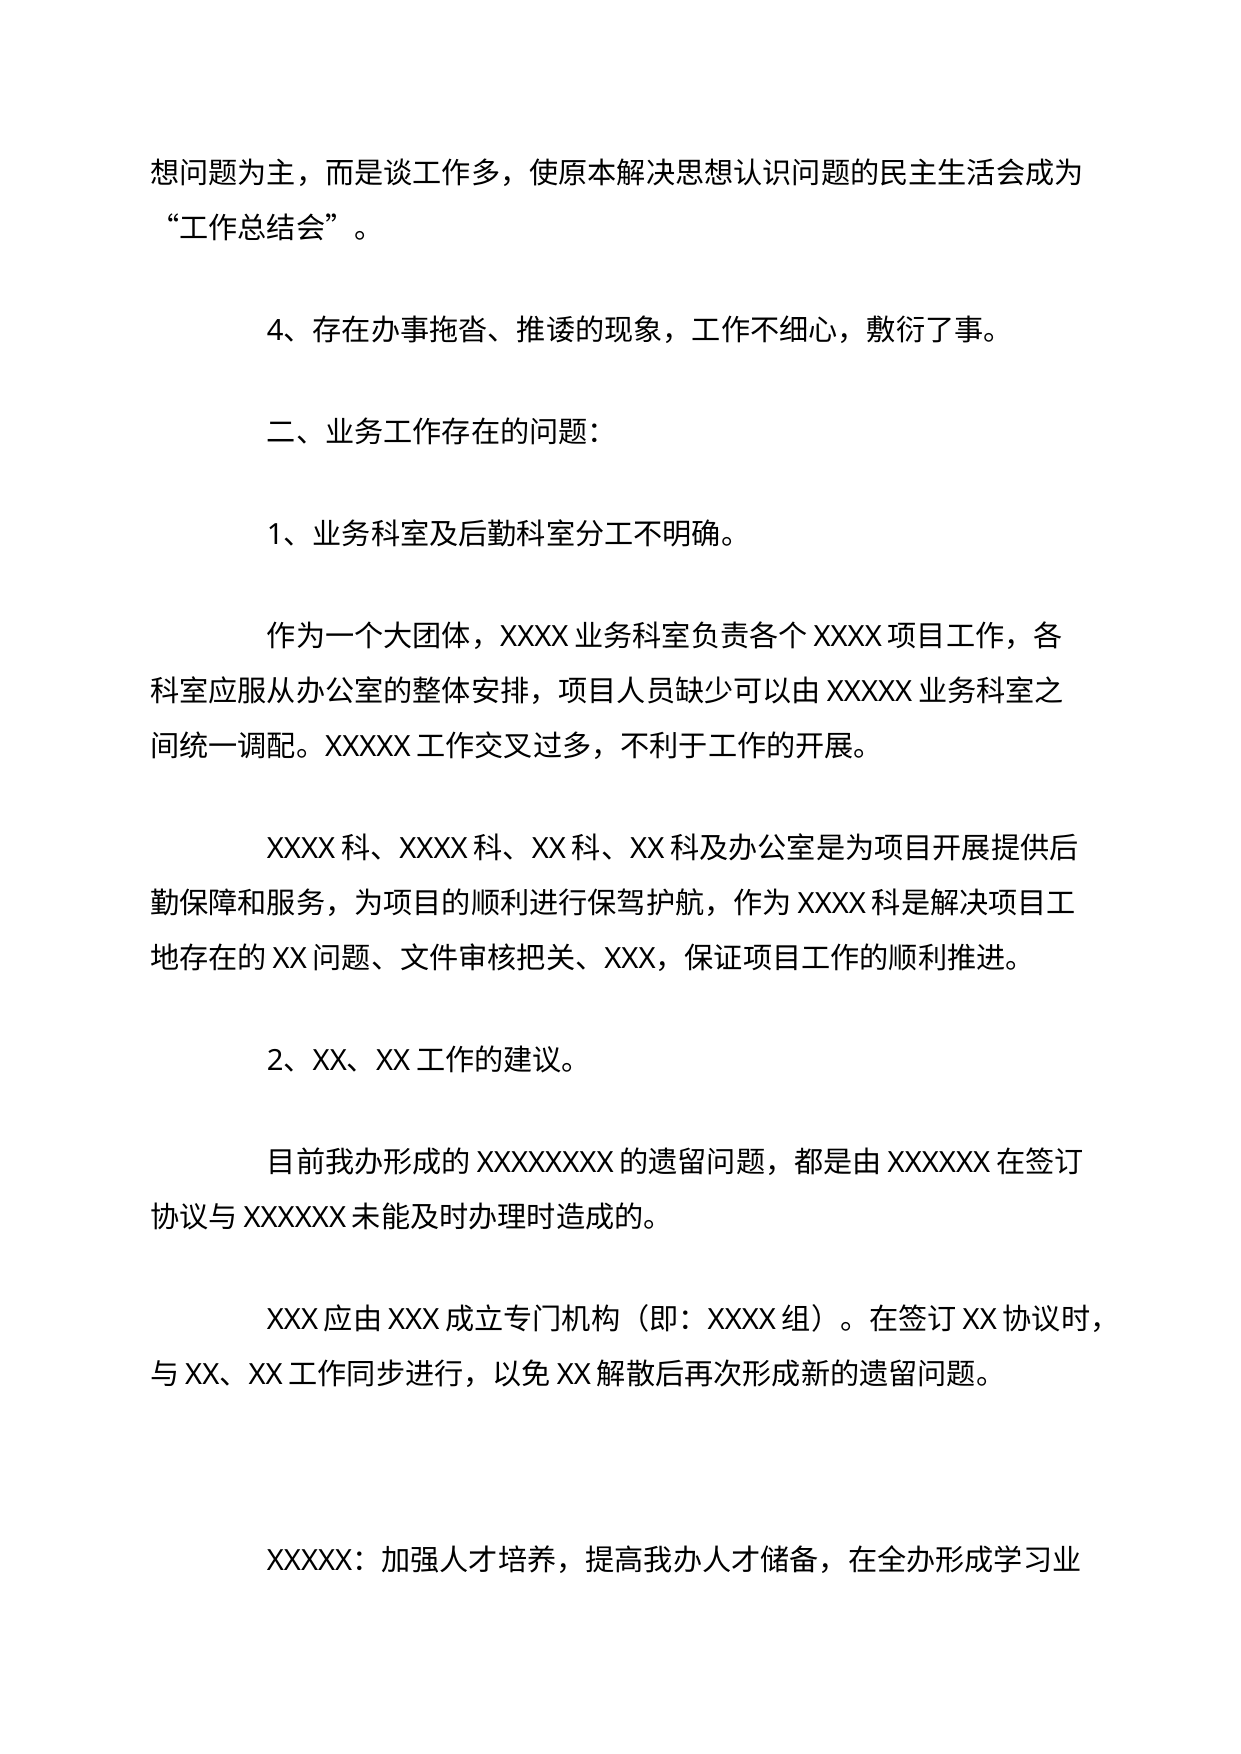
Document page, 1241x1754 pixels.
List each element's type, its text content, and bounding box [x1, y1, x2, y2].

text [150, 150, 1090, 247]
text XXX应由XXX成立专门机构（即：XXXX组）。在签订XX协议时，与XX、XX工作同步进行，以免XX解散后再次形成新的遗留问题。 [150, 1295, 1090, 1393]
text XXXX科、XXXX科、XX科、XX科及办公室是为项目开展提供后勤保障和服务，为项目的顺利进行保驾护航，作为XXXX科是解决项目工地存在的XX问题、文件审核把关、XXX，保证项目工作的顺利推进。 [150, 824, 1090, 977]
text 二、业务工作存在的问题： [150, 409, 1090, 451]
text 作为一个大团体，XXXX业务科室负责各个XXXX项目工作，各科室应服从办公室的整体安排，项目人员缺少可以由XXXXX业务科室之间统一调配。XXXXX工作交叉过多，不利于工作的开展。 [150, 612, 1090, 765]
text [150, 1536, 1090, 1579]
text 2、XX、XX工作的建议。 [150, 1036, 1090, 1079]
text 目前我办形成的XXXXXXXX的遗留问题，都是由XXXXXX在签订协议与XXXXXX未能及时办理时造成的。 [150, 1138, 1090, 1236]
text 1、业务科室及后勤科室分工不明确。 [150, 510, 1090, 553]
text 4、存在办事拖沓、推诿的现象，工作不细心，敷衍了事。 [150, 307, 1090, 349]
